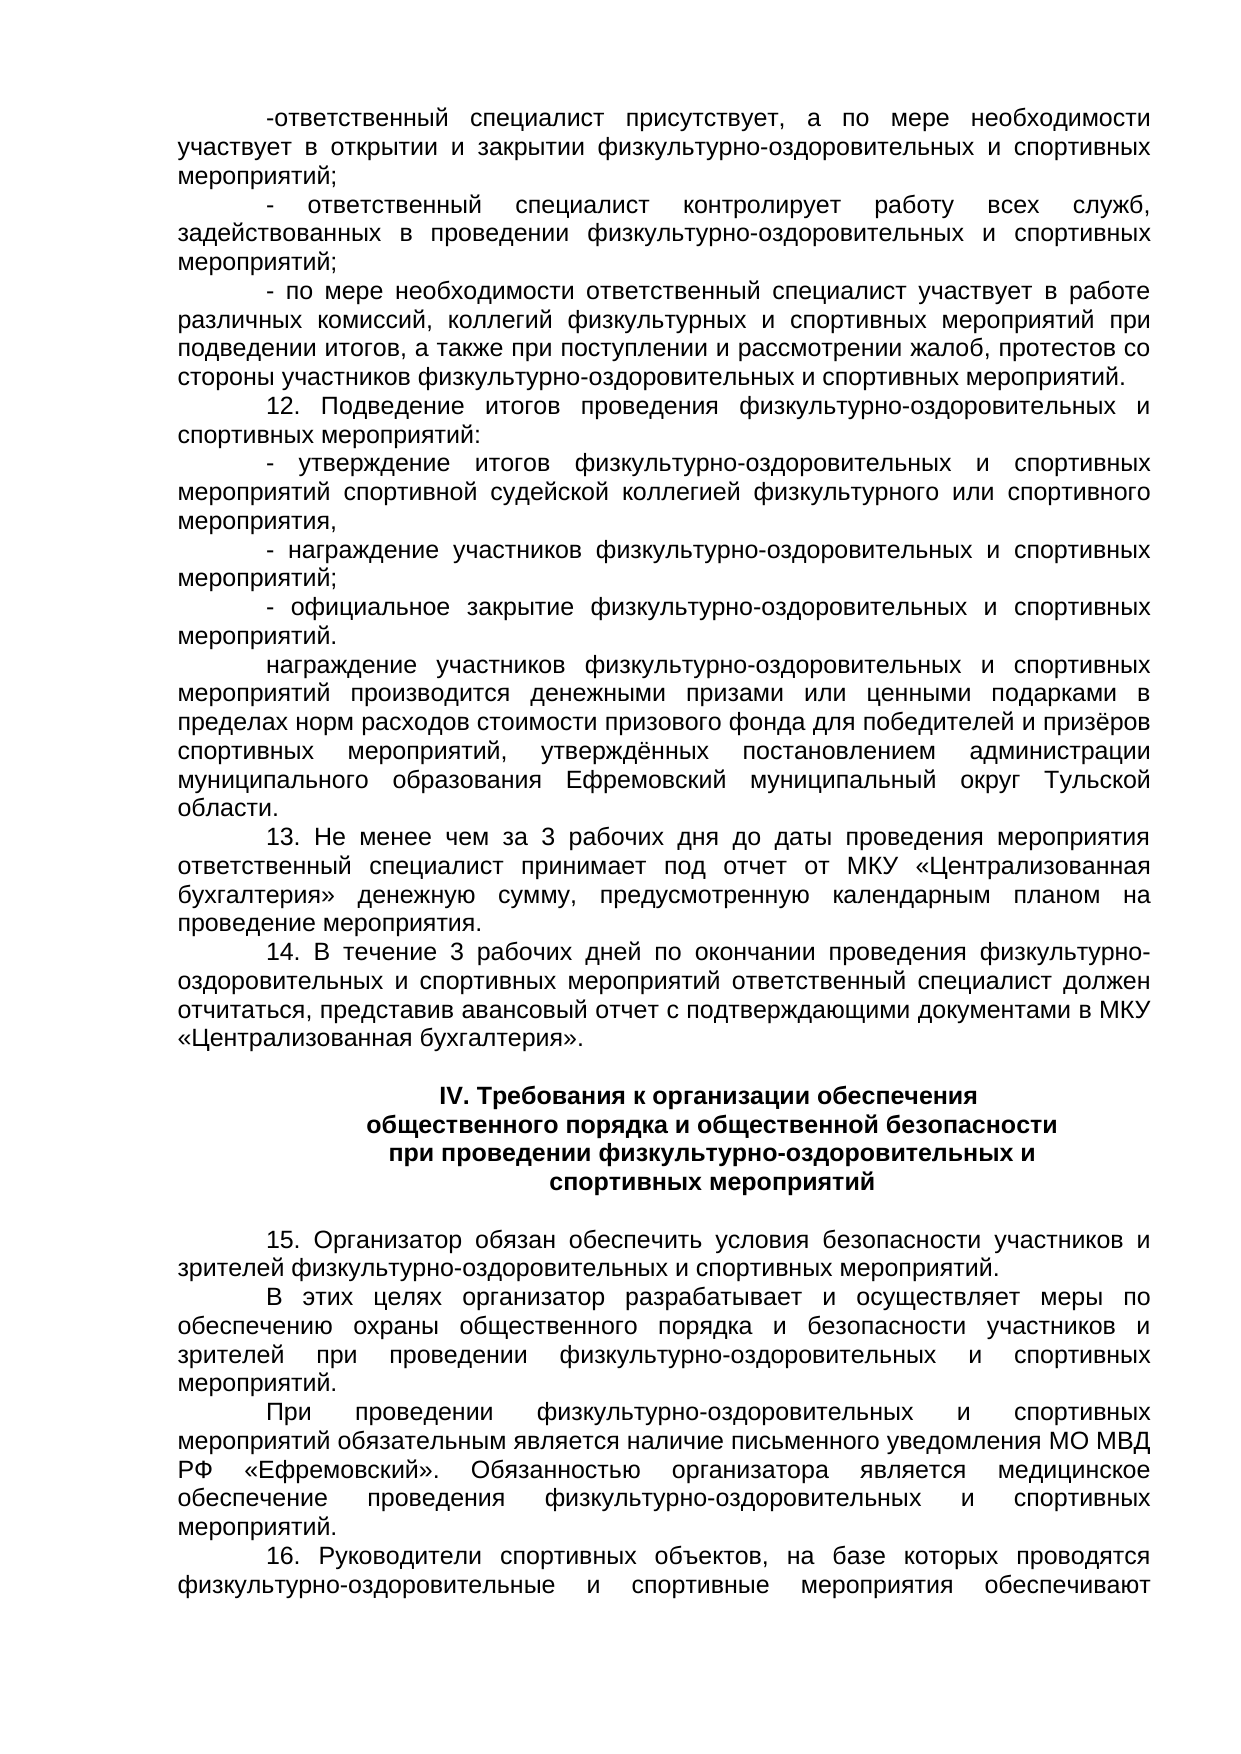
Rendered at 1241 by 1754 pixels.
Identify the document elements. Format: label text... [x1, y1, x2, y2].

text -ответственный специалист присутствует, а по мере необходимости участвует в открытии и закрытии физкультурно-оздоровительных и спортивных мероприятий; [177, 103, 1152, 190]
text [177, 1541, 1152, 1598]
text При проведении физкультурно-оздоровительных и спортивных мероприятий обязательным является наличие письменного уведомления МО МВД РФ «Ефремовский». Обязанностью организатора является медицинское обеспечение проведения физкультурно-оздоровительных и спортивных мероприятий. [177, 1397, 1152, 1541]
text - утверждение итогов физкультурно-оздоровительных и спортивных мероприятий спортивной судейской коллегией физкультурного или спортивного мероприятия, [177, 448, 1152, 535]
text 12. Подведение итогов проведения физкультурно-оздоровительных и спортивных мероприятий: [177, 391, 1152, 448]
text 14. В течение 3 рабочих дней по окончании проведения физкультурно-оздоровительных и спортивных мероприятий ответственный специалист должен отчитаться, представив авансовый отчет с подтверждающими документами в МКУ «Централизованная бухгалтерия». [177, 937, 1152, 1052]
text спортивных мероприятий [177, 1167, 1152, 1196]
text В этих целях организатор разрабатывает и осуществляет меры по обеспечению охраны общественного порядка и безопасности участников и зрителей при проведении физкультурно-оздоровительных и спортивных мероприятий. [177, 1282, 1152, 1397]
text 13. Не менее чем за 3 рабочих дня до даты проведения мероприятия ответственный специалист принимает под отчет от МКУ «Централизованная бухгалтерия» денежную сумму, предусмотренную календарным планом на проведение мероприятия. [177, 822, 1152, 937]
text общественного порядка и общественной безопасности [177, 1110, 1152, 1138]
text 15. Организатор обязан обеспечить условия безопасности участников и зрителей физкультурно-оздоровительных и спортивных мероприятий. [177, 1225, 1152, 1282]
text - награждение участников физкультурно-оздоровительных и спортивных мероприятий; [177, 535, 1152, 592]
text - по мере необходимости ответственный специалист участвует в работе различных комиссий, коллегий физкультурных и спортивных мероприятий при подведении итогов, а также при поступлении и рассмотрении жалоб, протестов со стороны участников физкультурно-оздоровительных и спортивных мероприятий. [177, 276, 1152, 391]
text награждение участников физкультурно-оздоровительных и спортивных мероприятий производится денежными призами или ценными подарками в пределах норм расходов стоимости призового фонда для победителей и призёров спортивных мероприятий, утверждённых постановлением администрации муниципального образования Ефремовский муниципальный округ Тульской области. [177, 650, 1152, 822]
text IV. Требования к организации обеспечения [177, 1081, 1152, 1110]
text при проведении физкультурно-оздоровительных и [177, 1138, 1152, 1167]
text - официальное закрытие физкультурно-оздоровительных и спортивных мероприятий. [177, 592, 1152, 650]
text - ответственный специалист контролирует работу всех служб, задействованных в проведении физкультурно-оздоровительных и спортивных мероприятий; [177, 190, 1152, 276]
